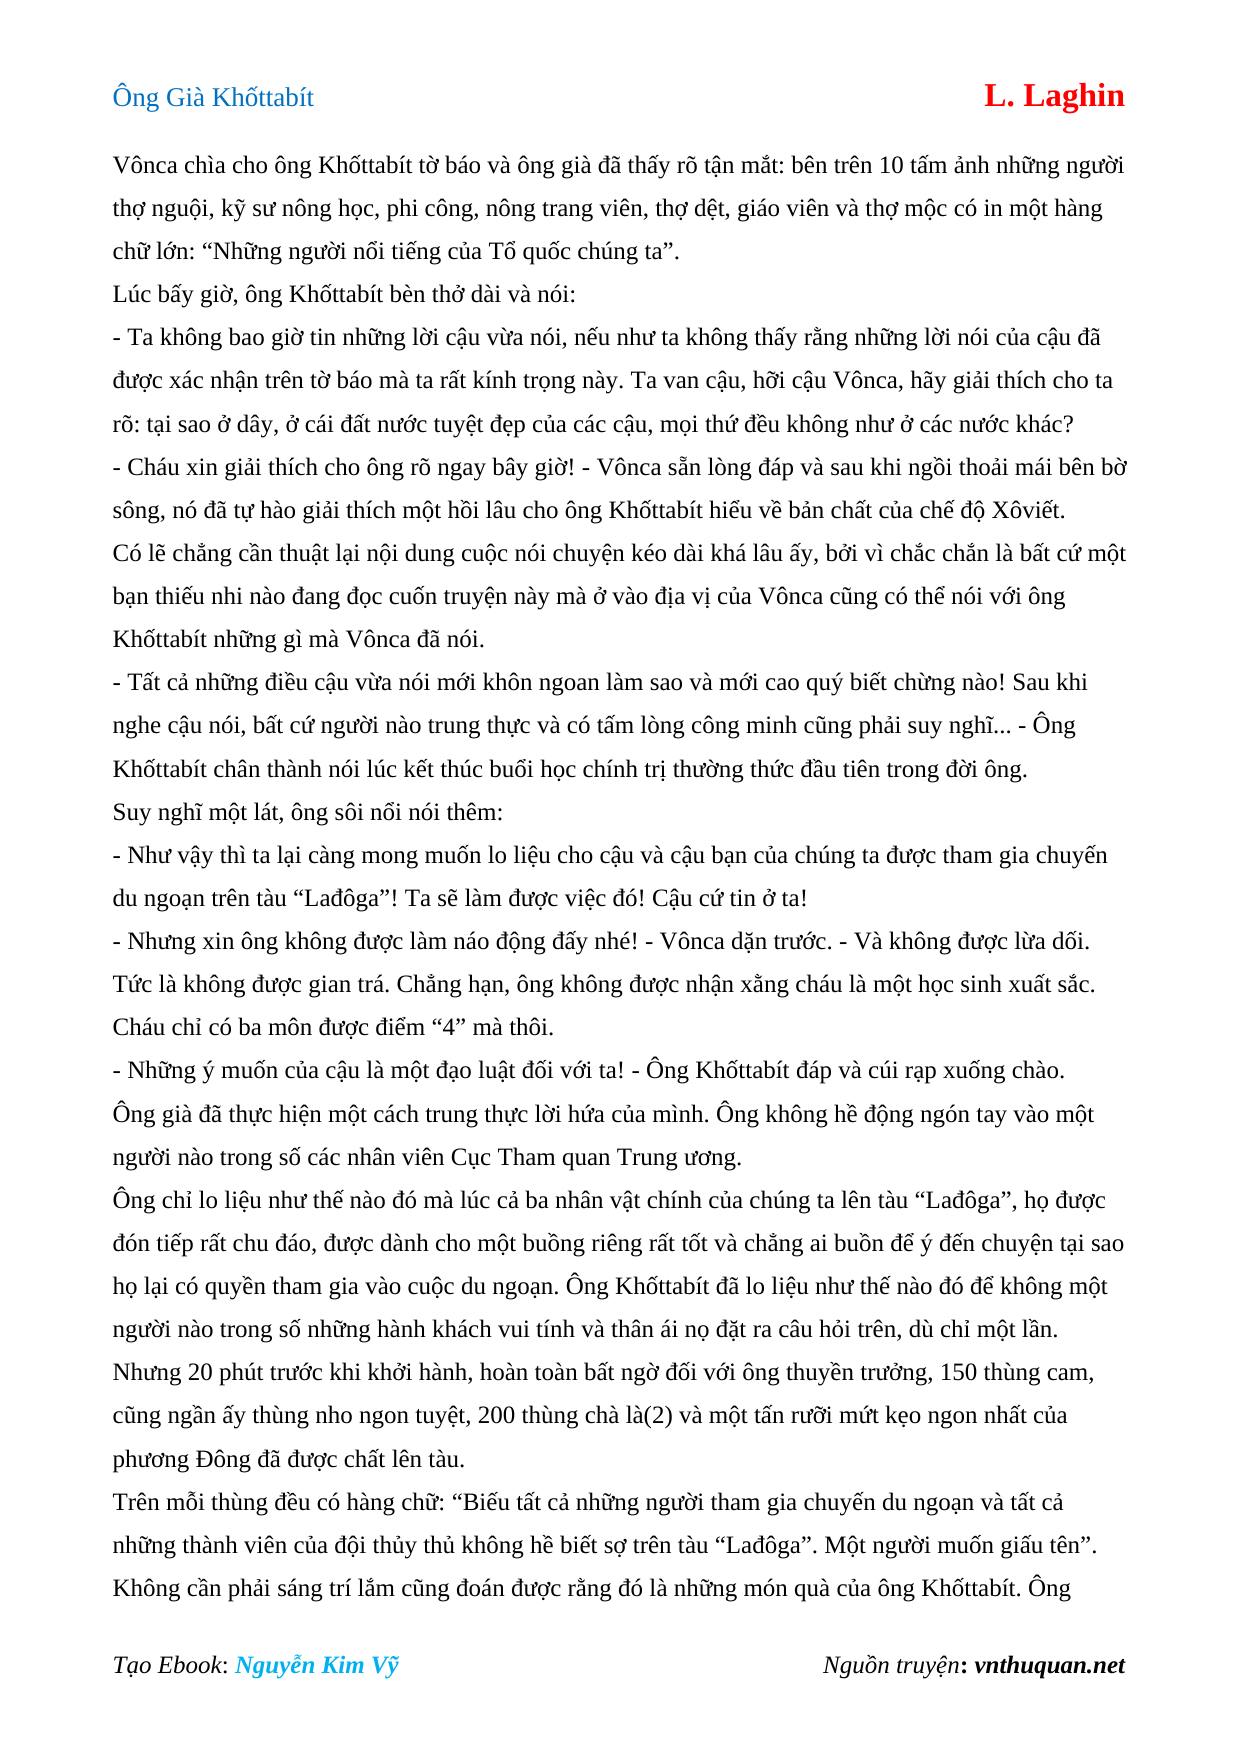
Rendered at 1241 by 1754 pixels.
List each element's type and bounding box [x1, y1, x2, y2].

text [112, 150, 1128, 1602]
